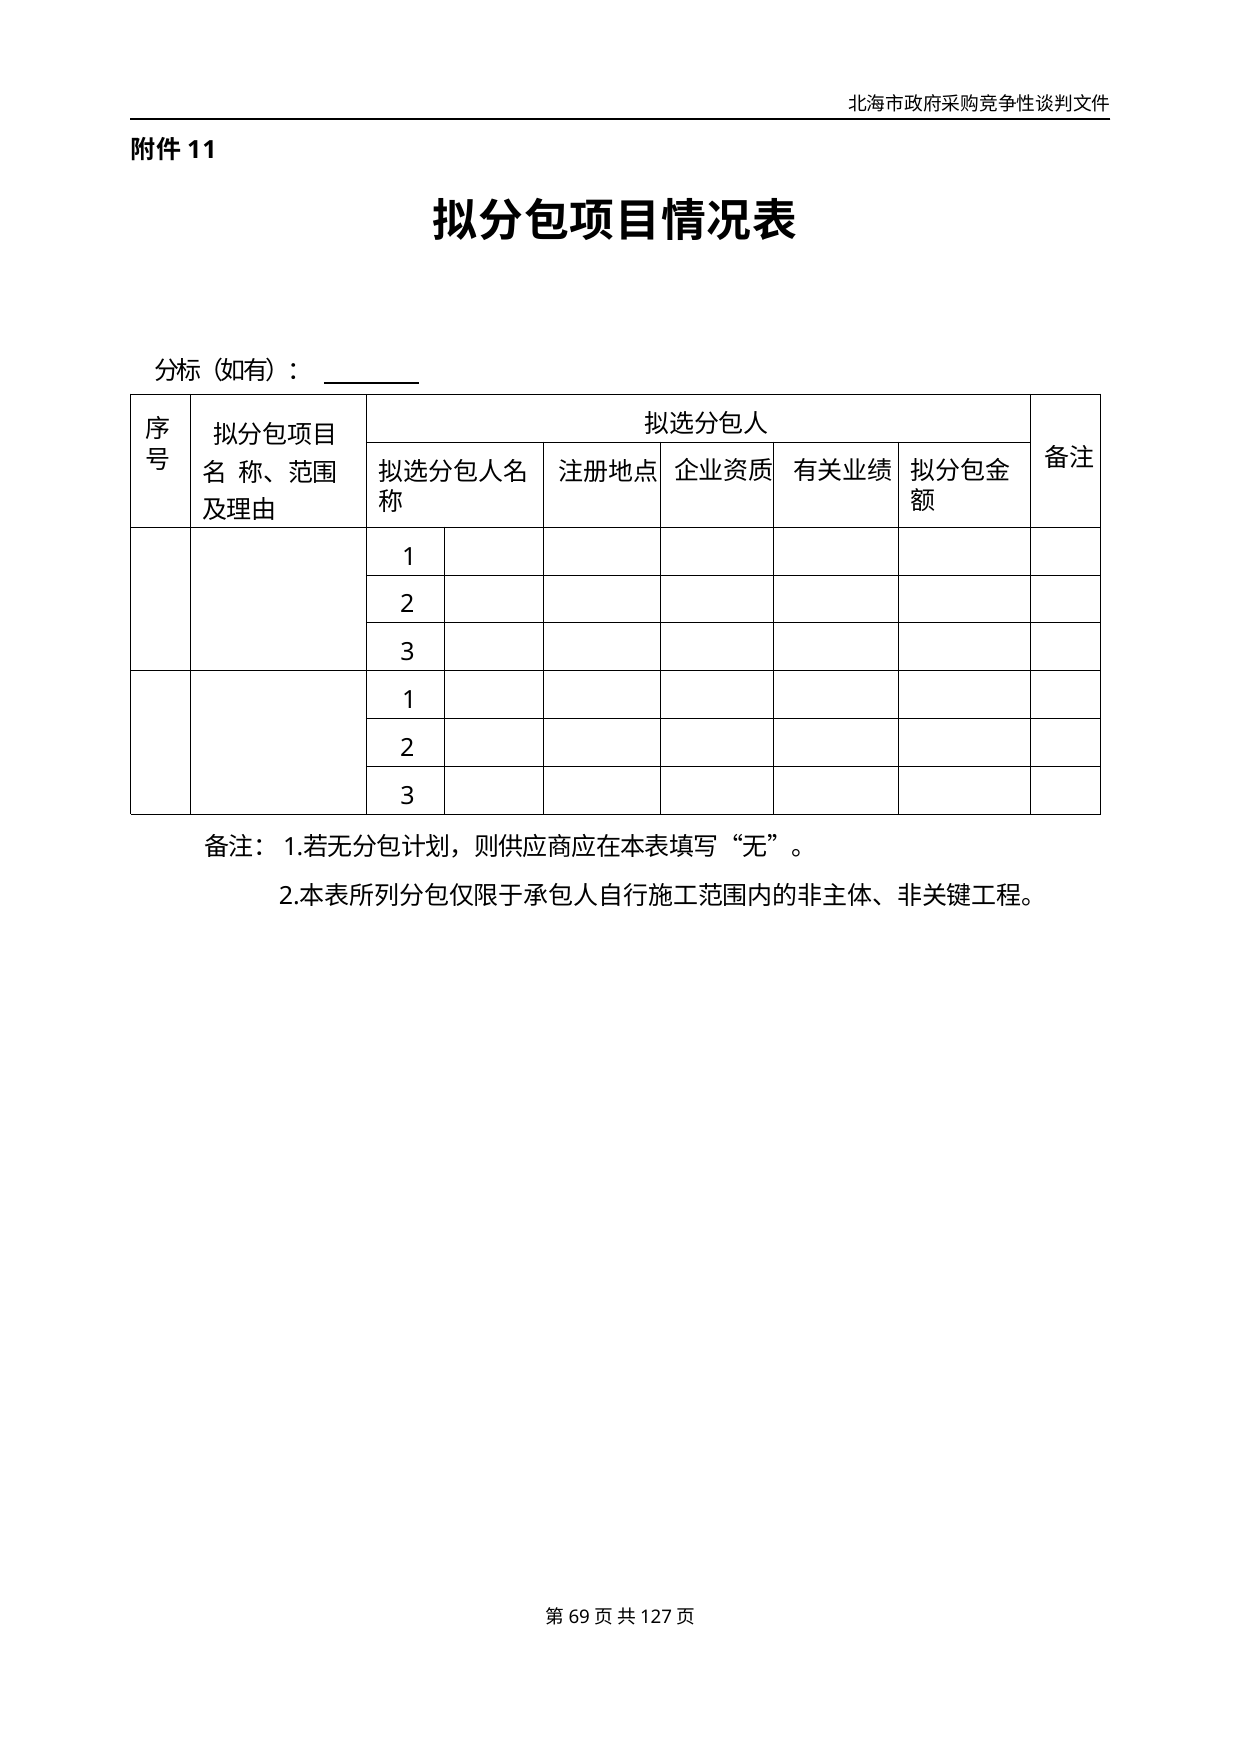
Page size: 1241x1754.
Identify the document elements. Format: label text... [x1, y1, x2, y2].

table_cell 有关业绩 [774, 443, 898, 527]
table_cell [899, 671, 1030, 718]
table_cell 拟分包金额 [899, 443, 1030, 527]
table_cell [899, 528, 1030, 574]
table_cell [899, 767, 1030, 814]
table_cell [774, 528, 898, 574]
table_cell [544, 719, 660, 766]
table_cell [544, 767, 660, 814]
table_cell 1 [367, 671, 444, 718]
table_cell [1031, 576, 1100, 622]
table_cell [191, 671, 366, 814]
text 附件11 [130, 130, 957, 166]
table_cell [544, 576, 660, 622]
table_cell [774, 623, 898, 670]
table_cell [131, 528, 190, 670]
table_cell [661, 623, 773, 670]
table_cell [445, 623, 543, 670]
table_cell [899, 719, 1030, 766]
table_cell [774, 576, 898, 622]
table_cell 企业资质 [661, 443, 773, 527]
table_cell [661, 719, 773, 766]
table_cell 2 [367, 576, 444, 622]
table_cell [544, 623, 660, 670]
table_cell [191, 528, 366, 670]
table_cell [1031, 528, 1100, 574]
table_cell [661, 671, 773, 718]
table_cell 3 [367, 623, 444, 670]
table_header 拟分包项目名 称、范围及理由 [191, 395, 366, 527]
table_cell [774, 767, 898, 814]
table_cell 1 [367, 528, 444, 574]
text 备注： 1.若无分包计划，则供应商应在本表填写“无”。 [204, 829, 1110, 862]
table_cell [661, 576, 773, 622]
table_header 拟选分包人 [367, 395, 1030, 442]
table_cell [445, 719, 543, 766]
table_cell [899, 623, 1030, 670]
table_cell [1031, 671, 1100, 718]
table_cell [774, 719, 898, 766]
table_cell [544, 671, 660, 718]
table_cell [445, 576, 543, 622]
table_cell 拟选分包人名称 [367, 443, 543, 527]
table_cell [1031, 623, 1100, 670]
table_cell [1031, 719, 1100, 766]
text 分标（如有）： [154, 353, 1110, 386]
table_cell [544, 528, 660, 574]
table_cell [1031, 767, 1100, 814]
table_cell [661, 767, 773, 814]
table_cell [899, 576, 1030, 622]
text 2.本表所列分包仅限于承包人自行施工范围内的非主体、非关键工程。 [130, 878, 1110, 911]
text 拟分包项目情况表 [432, 190, 1110, 249]
table_cell 注册地点 [544, 443, 660, 527]
table_cell [445, 671, 543, 718]
table_cell 3 [367, 767, 444, 814]
table_cell [661, 528, 773, 574]
table_cell 2 [367, 719, 444, 766]
table_cell [131, 671, 190, 814]
table_header 备注 [1031, 395, 1100, 527]
table_cell [774, 671, 898, 718]
table_cell [445, 528, 543, 574]
table_header 序 号 [131, 395, 190, 527]
table_cell [445, 767, 543, 814]
